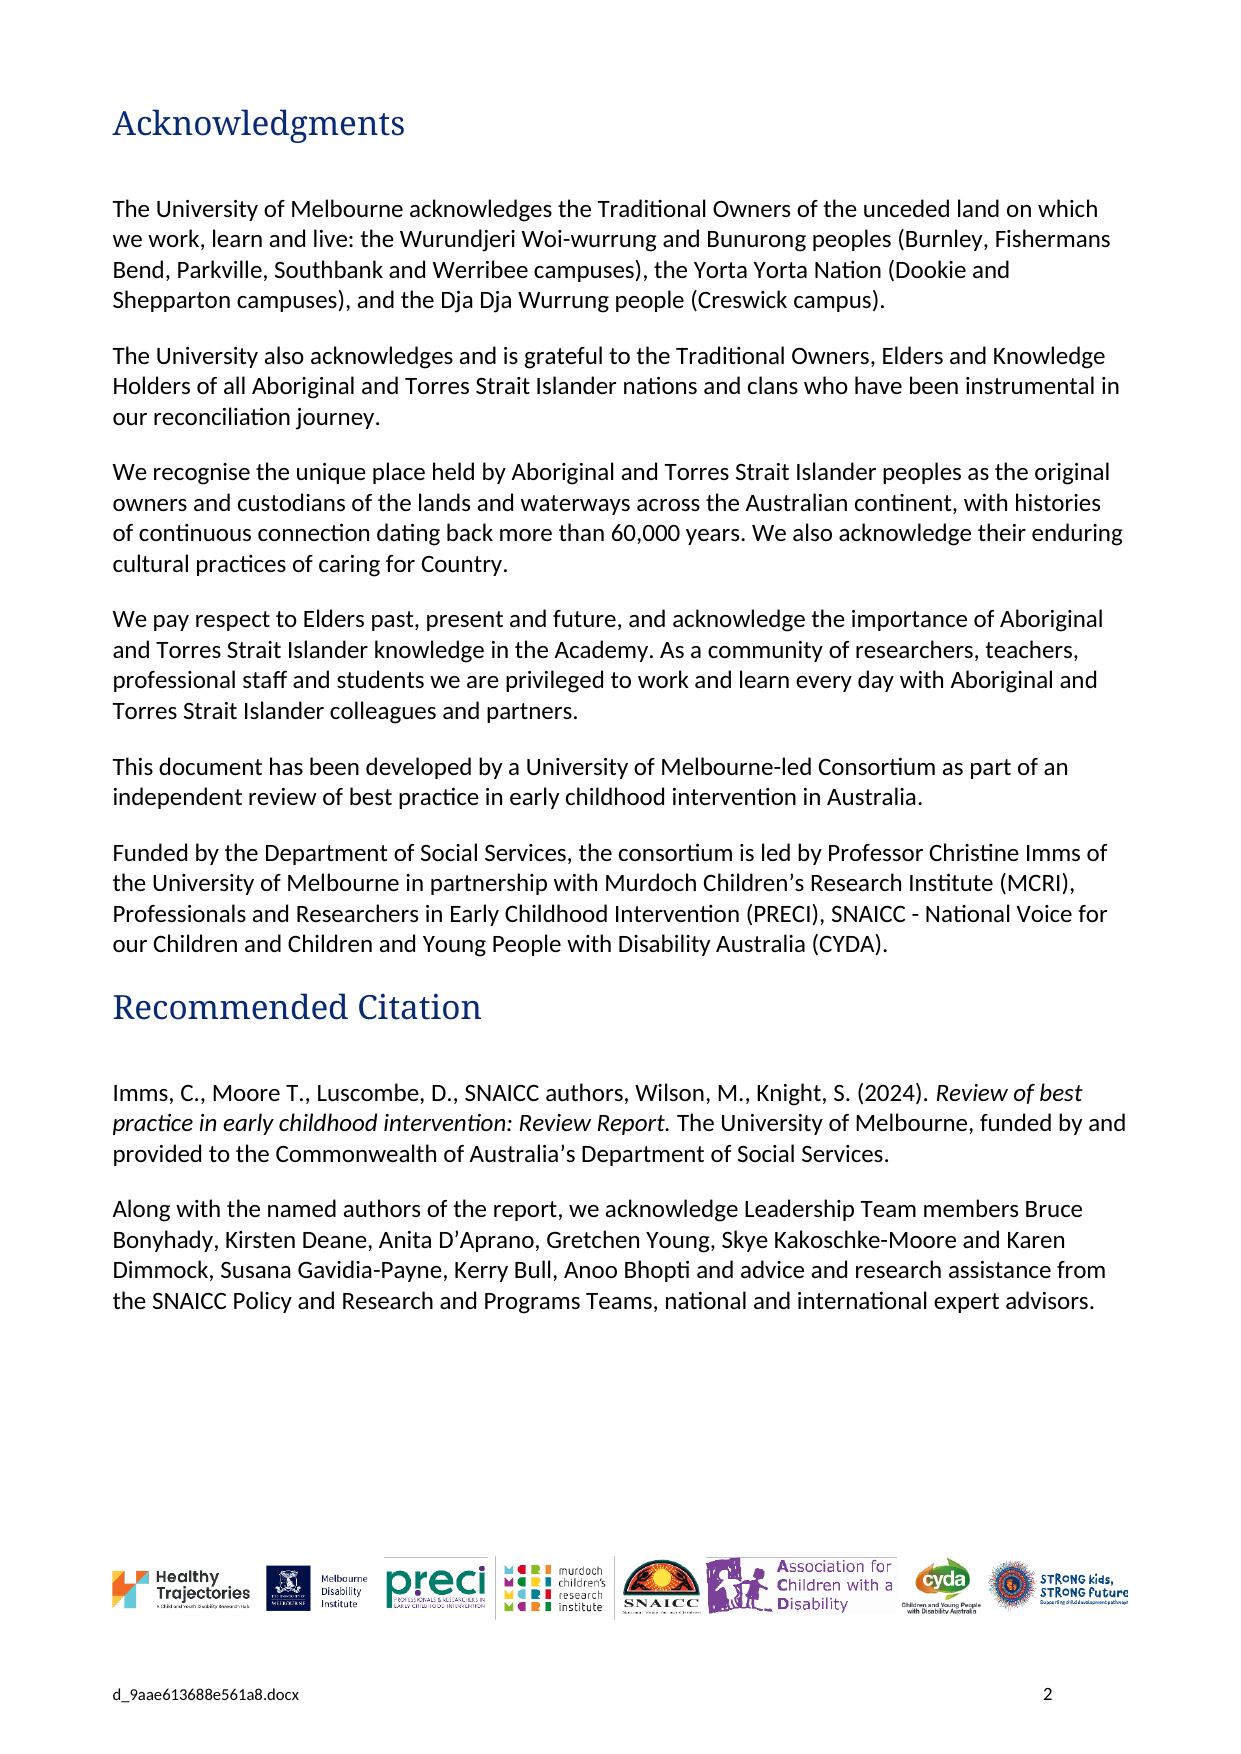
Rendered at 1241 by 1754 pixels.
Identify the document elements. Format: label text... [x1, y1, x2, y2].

text The University of Melbourne acknowledges the Traditional Owners of the unceded land on which we work, learn and live: the Wurundjeri Woi-wurrung and Bunurong peoples (Burnley, Fishermans Bend, Parkville, Southbank and Werribee campuses), the Yorta Yorta Nation (Dookie and Shepparton campuses), and the Dja Dja Wurrung people (Creswick campus). [112, 193, 1128, 315]
picture [112, 1556, 1128, 1620]
text We recognise the unique place held by Aboriginal and Torres Strait Islander peoples as the original owners and custodians of the lands and waterways across the Australian continent, with histories of continuous connection dating back more than 60,000 years. We also acknowledge their enduring cultural practices of caring for Country. [112, 457, 1128, 579]
text Recommended Citation [112, 984, 1128, 1029]
text Imms, C., Moore T., Luscombe, D., SNAICC authors, Wilson, M., Knight, S. (2024). Review of best practice in early childhood intervention: Review Report. The University of Melbourne, funded by and provided to the Commonwealth of Australia’s Department of Social Services. [112, 1077, 1128, 1168]
text We pay respect to Elders past, present and future, and acknowledge the importance of Aboriginal and Torres Strait Islander knowledge in the Academy. As a community of researchers, teachers, professional staff and students we are privileged to work and learn every day with Aboriginal and Torres Strait Islander colleagues and partners. [112, 604, 1128, 726]
text Funded by the Department of Social Services, the consortium is led by Professor Christine Imms of the University of Melbourne in partnership with Murdoch Children’s Research Institute (MCRI), Professionals and Researchers in Early Childhood Intervention (PRECI), SNAICC - National Voice for our Children and Children and Young People with Disability Australia (CYDA). [112, 837, 1128, 959]
text The University also acknowledges and is grateful to the Traditional Owners, Elders and Knowledge Holders of all Aboriginal and Torres Strait Islander nations and clans who have been instrumental in our reconciliation journey. [112, 340, 1128, 432]
text Along with the named authors of the report, we acknowledge Leadership Team members Bruce Bonyhady, Kirsten Deane, Anita D’Aprano, Gretchen Young, Skye Kakoschke-Moore and Karen Dimmock, Susana Gavidia-Payne, Kerry Bull, Anoo Bhopti and advice and research assistance from the SNAICC Policy and Research and Programs Teams, national and international expert advisors. [112, 1193, 1128, 1316]
text This document has been developed by a University of Melbourne-led Consortium as part of an independent review of best practice in early childhood intervention in Australia. [112, 751, 1128, 812]
text Acknowledgments [112, 100, 1128, 145]
